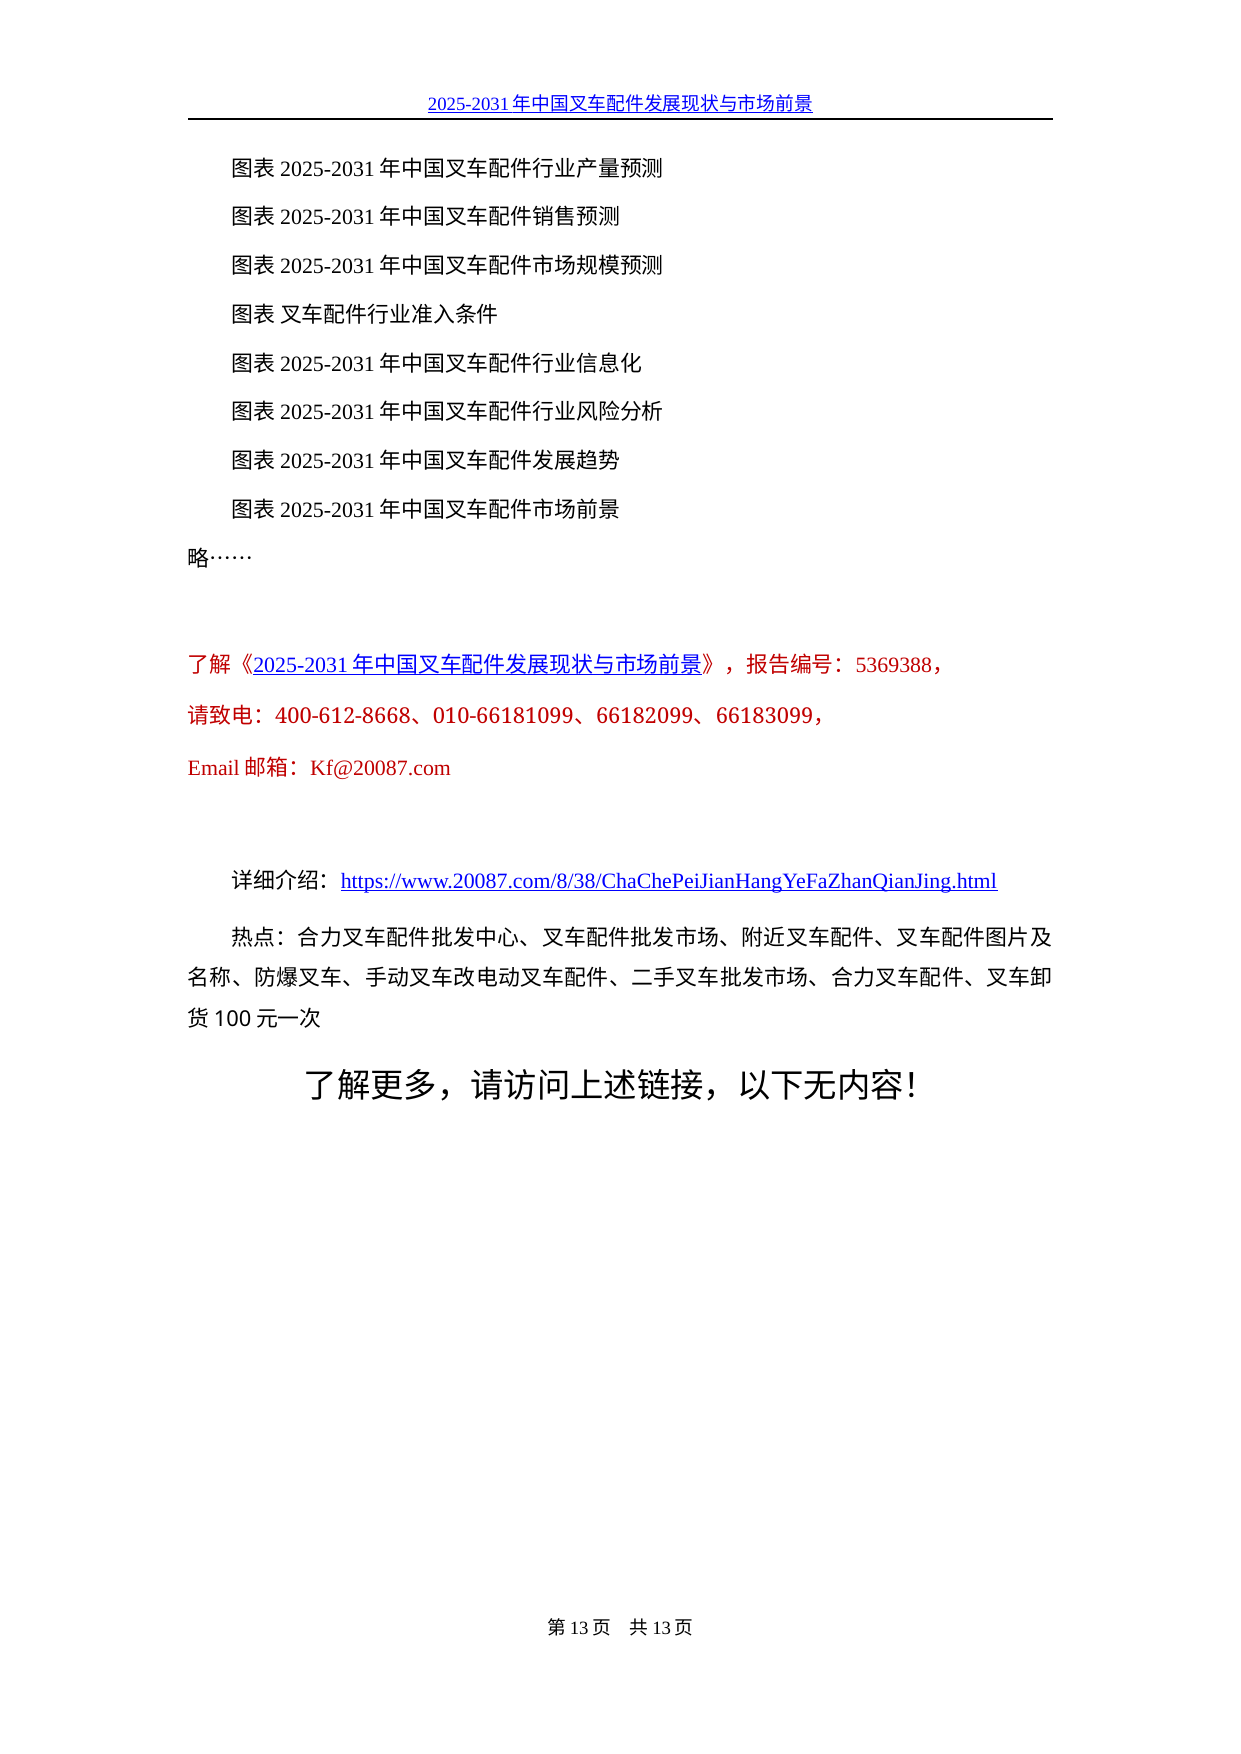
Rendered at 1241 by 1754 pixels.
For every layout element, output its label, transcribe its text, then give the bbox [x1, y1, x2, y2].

text 请致电：400-612-8668、010-66181099、66182099、66183099， [187, 698, 1053, 731]
text 了解《2025-2031年中国叉车配件发展现状与市场前景》，报告编号：5369388， [187, 647, 1053, 679]
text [187, 150, 1053, 573]
text Email邮箱：Kf@20087.com [187, 750, 1053, 782]
text 热点：合力叉车配件批发中心、叉车配件批发市场、附近叉车配件、叉车配件图片及名称、防爆叉车、手动叉车改电动叉车配件、二手叉车批发市场、合力叉车配件、叉车卸货100元一次 [187, 919, 1053, 1033]
text 详细介绍：https://www.20087.com/8/38/ChaChePeiJianHangYeFaZhanQianJing.html [187, 863, 1053, 895]
title 了解更多，请访问上述链接，以下无内容！ [187, 1051, 1053, 1116]
